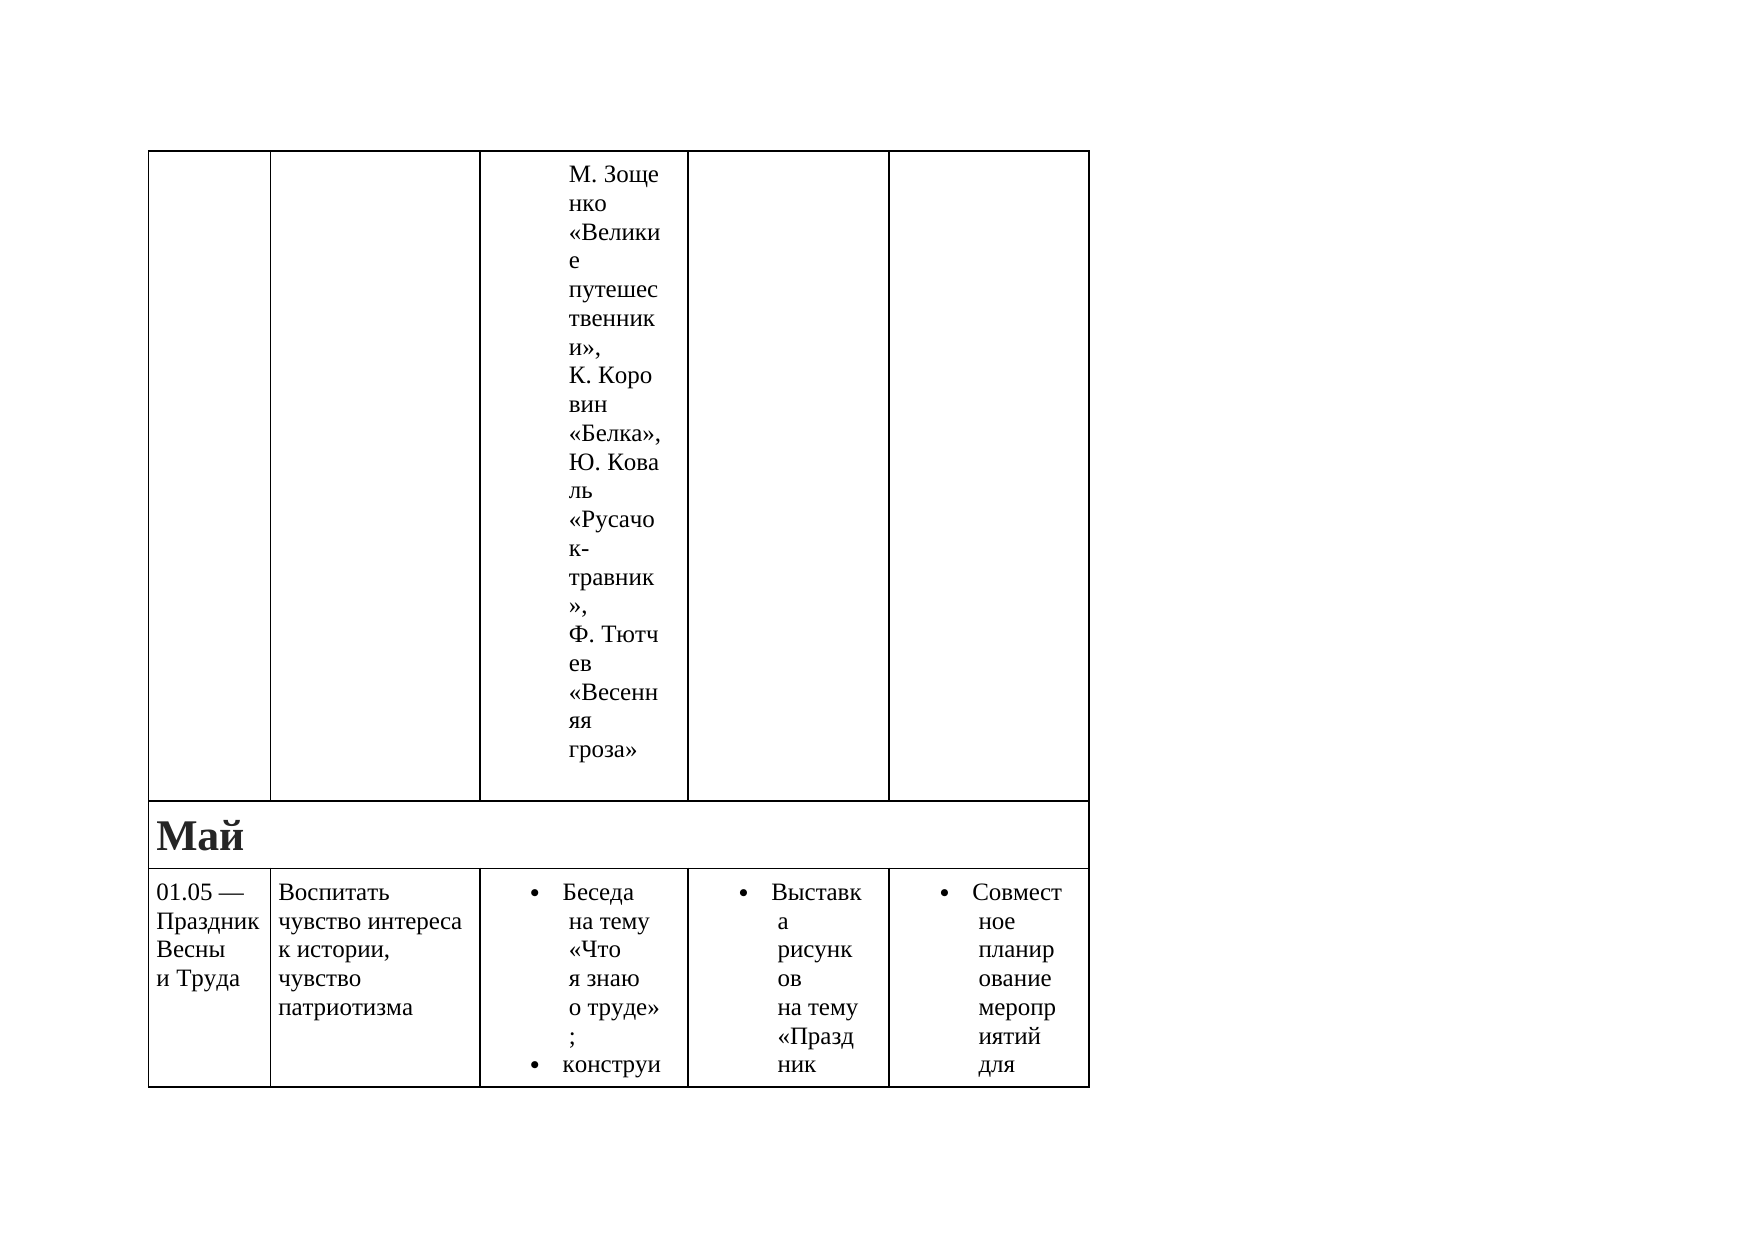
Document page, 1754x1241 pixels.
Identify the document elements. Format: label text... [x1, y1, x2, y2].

table_cell Май [149, 802, 1088, 868]
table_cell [689, 869, 888, 1086]
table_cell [890, 152, 1088, 800]
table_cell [481, 869, 687, 1086]
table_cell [271, 152, 479, 800]
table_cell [271, 869, 479, 1086]
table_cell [481, 152, 687, 800]
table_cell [890, 869, 1088, 1086]
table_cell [689, 152, 888, 800]
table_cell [149, 869, 270, 1086]
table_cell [149, 152, 270, 800]
